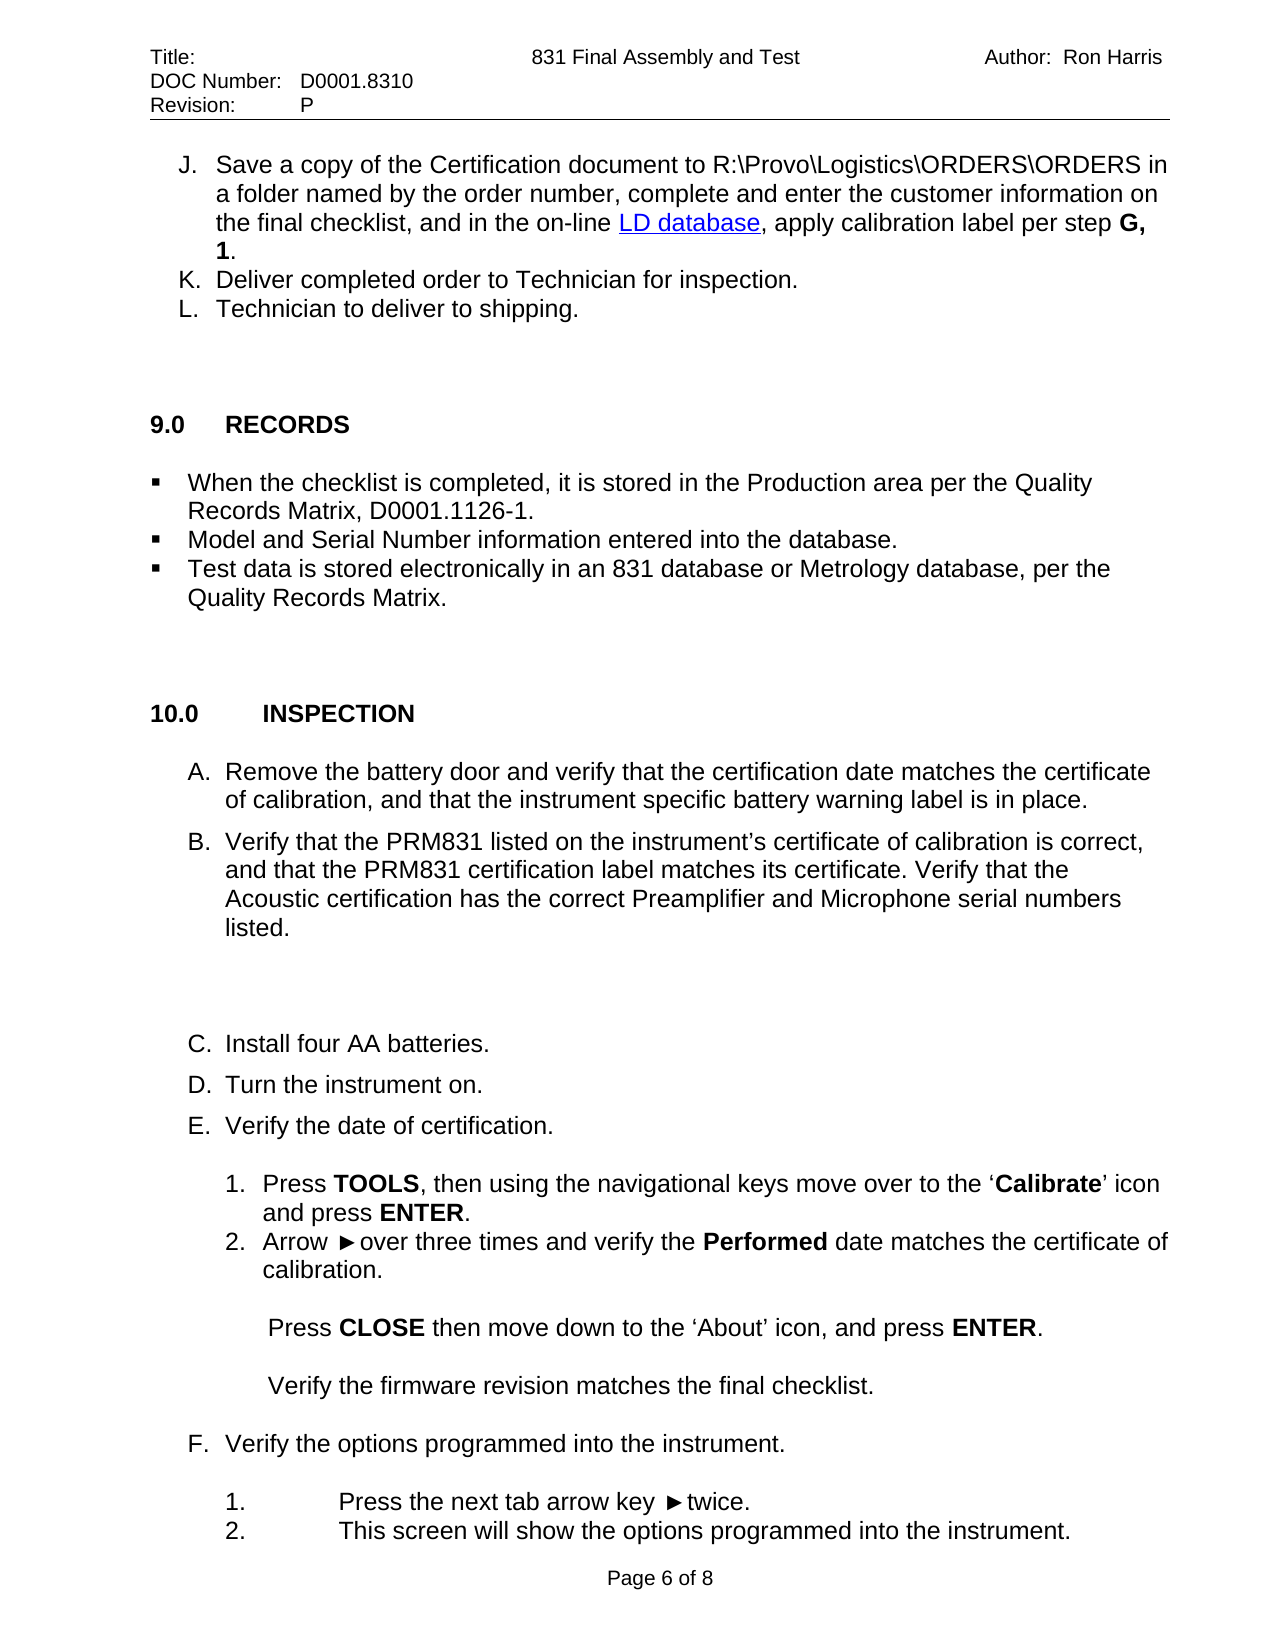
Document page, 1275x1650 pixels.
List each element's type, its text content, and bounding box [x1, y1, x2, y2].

list Model and Serial Number information entered into the database. [150, 525, 1170, 554]
list Remove the battery door and verify that the certification date matches the certificate of calibration, and that the instrument specific battery warning label is in place. [187, 757, 1170, 814]
list RECORDS [150, 409, 1170, 438]
list Install four AA batteries. [187, 1029, 1170, 1057]
text Verify the firmware revision matches the final checklist. [150, 1371, 1170, 1400]
list Arrow ►over three times and verify the Performed date matches the certificate of calibration. [225, 1227, 1170, 1284]
list Save a copy of the Certification document to R:\Provo\Logistics\ORDERS\ORDERS in a folder named by the order number, complete and enter the customer information on the final checklist, and in the on-line LD database, apply calibration label per step G, 1. [178, 150, 1170, 265]
list Technician to deliver to shipping. [178, 294, 1170, 322]
list Verify the options programmed into the instrument. [187, 1429, 1170, 1458]
text Press CLOSE then move down to the ‘About’ icon, and press ENTER. [150, 1313, 1170, 1342]
list Press the next tab arrow key ►twice. [225, 1487, 1170, 1516]
text 10.0 INSPECTION [150, 699, 1170, 727]
list Turn the instrument on. [187, 1070, 1170, 1099]
list Press TOOLS, then using the navigational keys move over to the ‘Calibrate’ icon and press ENTER. [225, 1169, 1170, 1227]
list Deliver completed order to Technician for inspection. [178, 265, 1170, 294]
list Verify the date of certification. [187, 1111, 1170, 1140]
list Verify that the PRM831 listed on the instrument’s certificate of calibration is correct, and that the PRM831 certification label matches its certificate. Verify that the Acoustic certification has the correct Preamplifier and Microphone serial numbers listed. [187, 827, 1170, 942]
list This screen will show the options programmed into the instrument. [225, 1516, 1170, 1544]
list Test data is stored electronically in an 831 database or Metrology database, per the Quality Records Matrix. [150, 554, 1170, 612]
list When the checklist is completed, it is stored in the Production area per the Quality Records Matrix, D0001.1126-1. [150, 467, 1170, 525]
